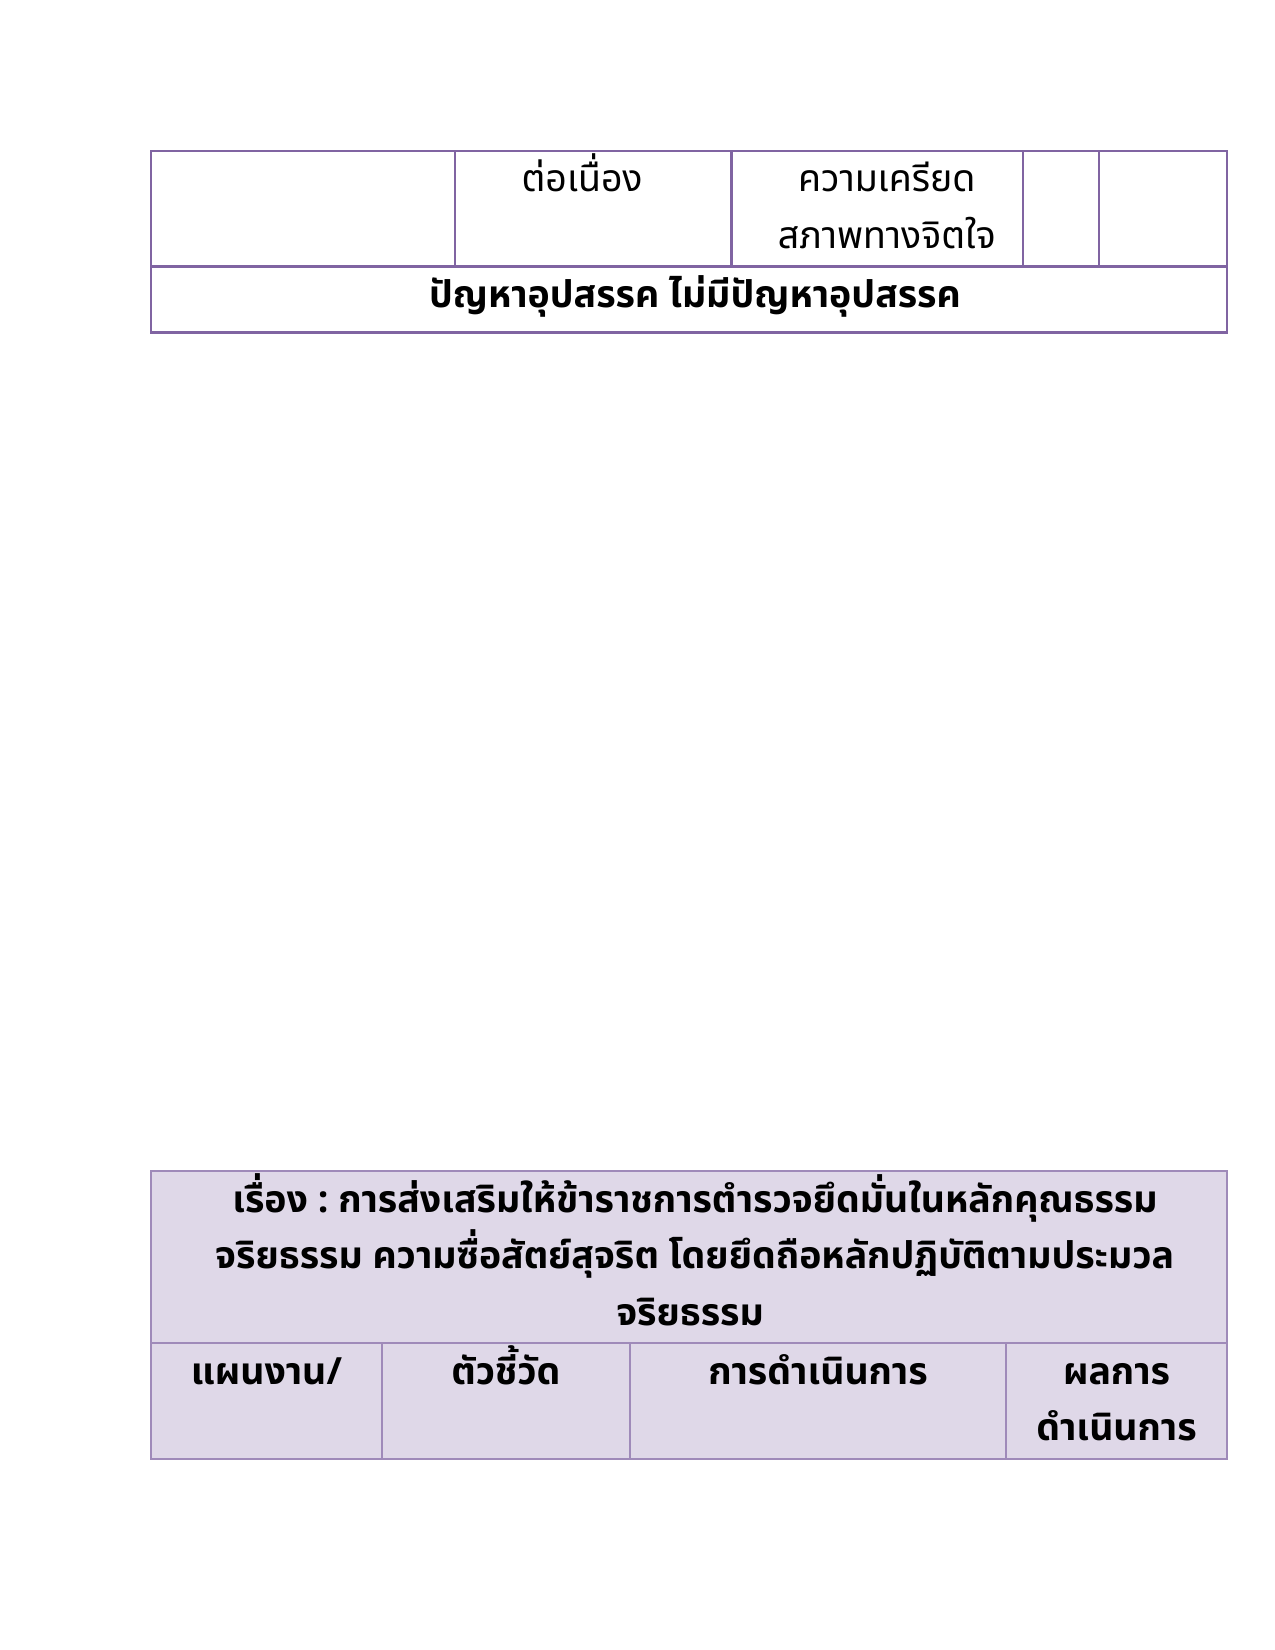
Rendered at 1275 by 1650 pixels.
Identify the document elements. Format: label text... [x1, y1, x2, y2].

table_cell ผลการดำเนินการ [1007, 1344, 1226, 1458]
table_cell ตัวชี้วัด [383, 1344, 629, 1458]
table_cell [152, 1344, 381, 1458]
table_cell การดำเนินการ [631, 1344, 1005, 1458]
table_cell [1024, 152, 1098, 265]
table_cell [152, 152, 454, 265]
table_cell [733, 152, 1022, 265]
table_cell / [1100, 152, 1226, 265]
table_cell ปัญหาอุปสรรค ไม่มีปัญหาอุปสรรค [152, 268, 1226, 331]
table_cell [456, 152, 730, 265]
table_header เรื่อง : การส่งเสริมให้ข้าราชการตำรวจยึดมั่นในหลักคุณธรรม จริยธรรม ความซื่อสัตย์สุจริต โดยยึดถือหลักปฏิบัติตามประมวลจริยธรรม [152, 1172, 1226, 1342]
